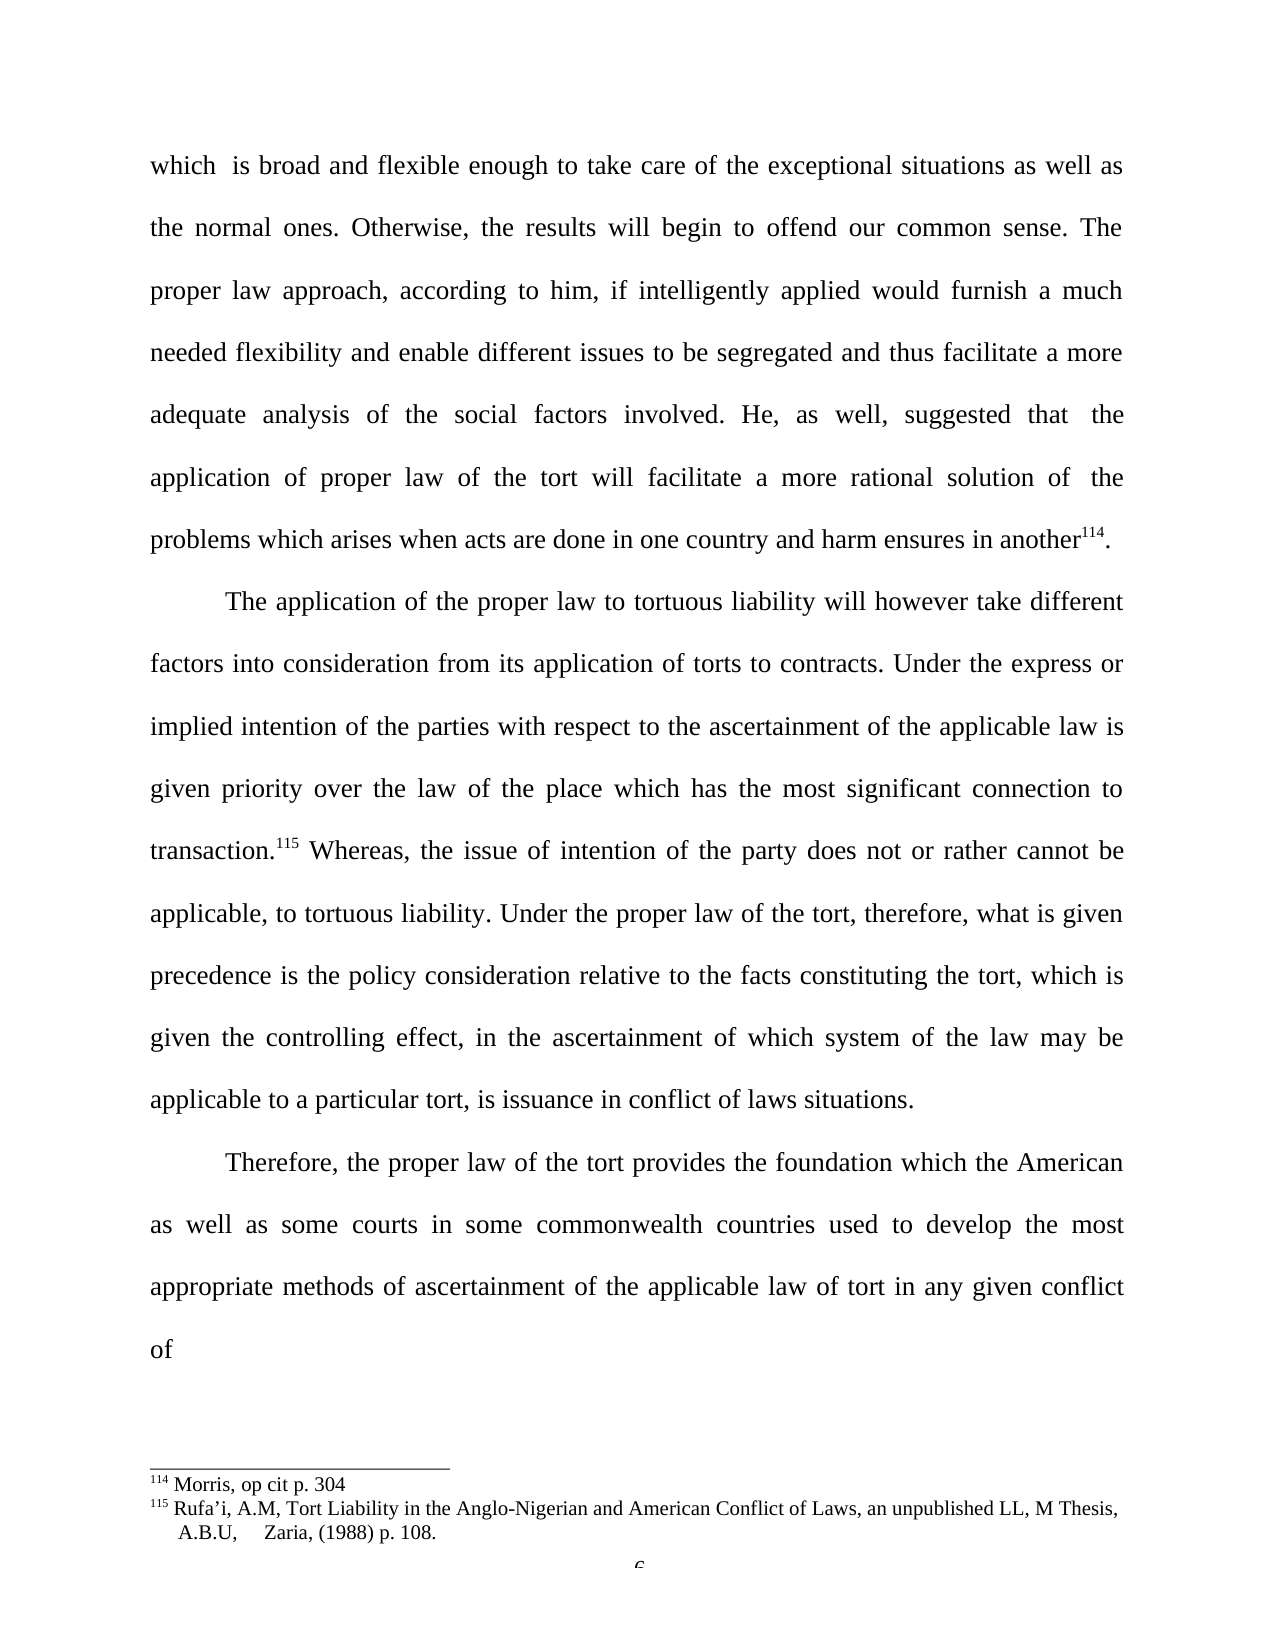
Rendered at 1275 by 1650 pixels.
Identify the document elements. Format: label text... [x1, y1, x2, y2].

text 114 Morris, op cit p. 304 [150, 1472, 1154, 1496]
text The application of the proper law to tortuous liability will however take different factors into consideration from its application of torts to contracts. Under the express or implied intention of the parties with respect to the ascertainment of the applicable law is given priority over the law of the place which has the most significant connection to transaction.115 Whereas, the issue of intention of the party does not or rather cannot be applicable, to tortuous liability. Under the proper law of the tort, therefore, what is given precedence is the policy consideration relative to the facts constituting the tort, which is given the controlling effect, in the ascertainment of which system of the law may be applicable to a particular tort, is issuance in conflict of laws situations. [150, 585, 1125, 1115]
text 115 Rufa’i, A.M, Tort Liability in the Anglo-Nigerian and American Conflict of Laws, an unpublished LL, M Thesis, A.B.U, Zaria, (1988) p. 108. [150, 1496, 1122, 1544]
text which is broad and flexible enough to take care of the exceptional situations as well as the normal ones. Otherwise, the results will begin to offend our common sense. The proper law approach, according to him, if intelligently applied would furnish a much needed flexibility and enable different issues to be segregated and thus facilitate a more adequate analysis of the social factors involved. He, as well, suggested that the application of proper law of the tort will facilitate a more rational solution of the problems which arises when acts are done in one country and harm ensures in another114. [150, 149, 1124, 554]
text Therefore, the proper law of the tort provides the foundation which the American as well as some courts in some commonwealth countries used to develop the most appropriate methods of ascertainment of the applicable law of tort in any given conflict of [150, 1146, 1124, 1364]
